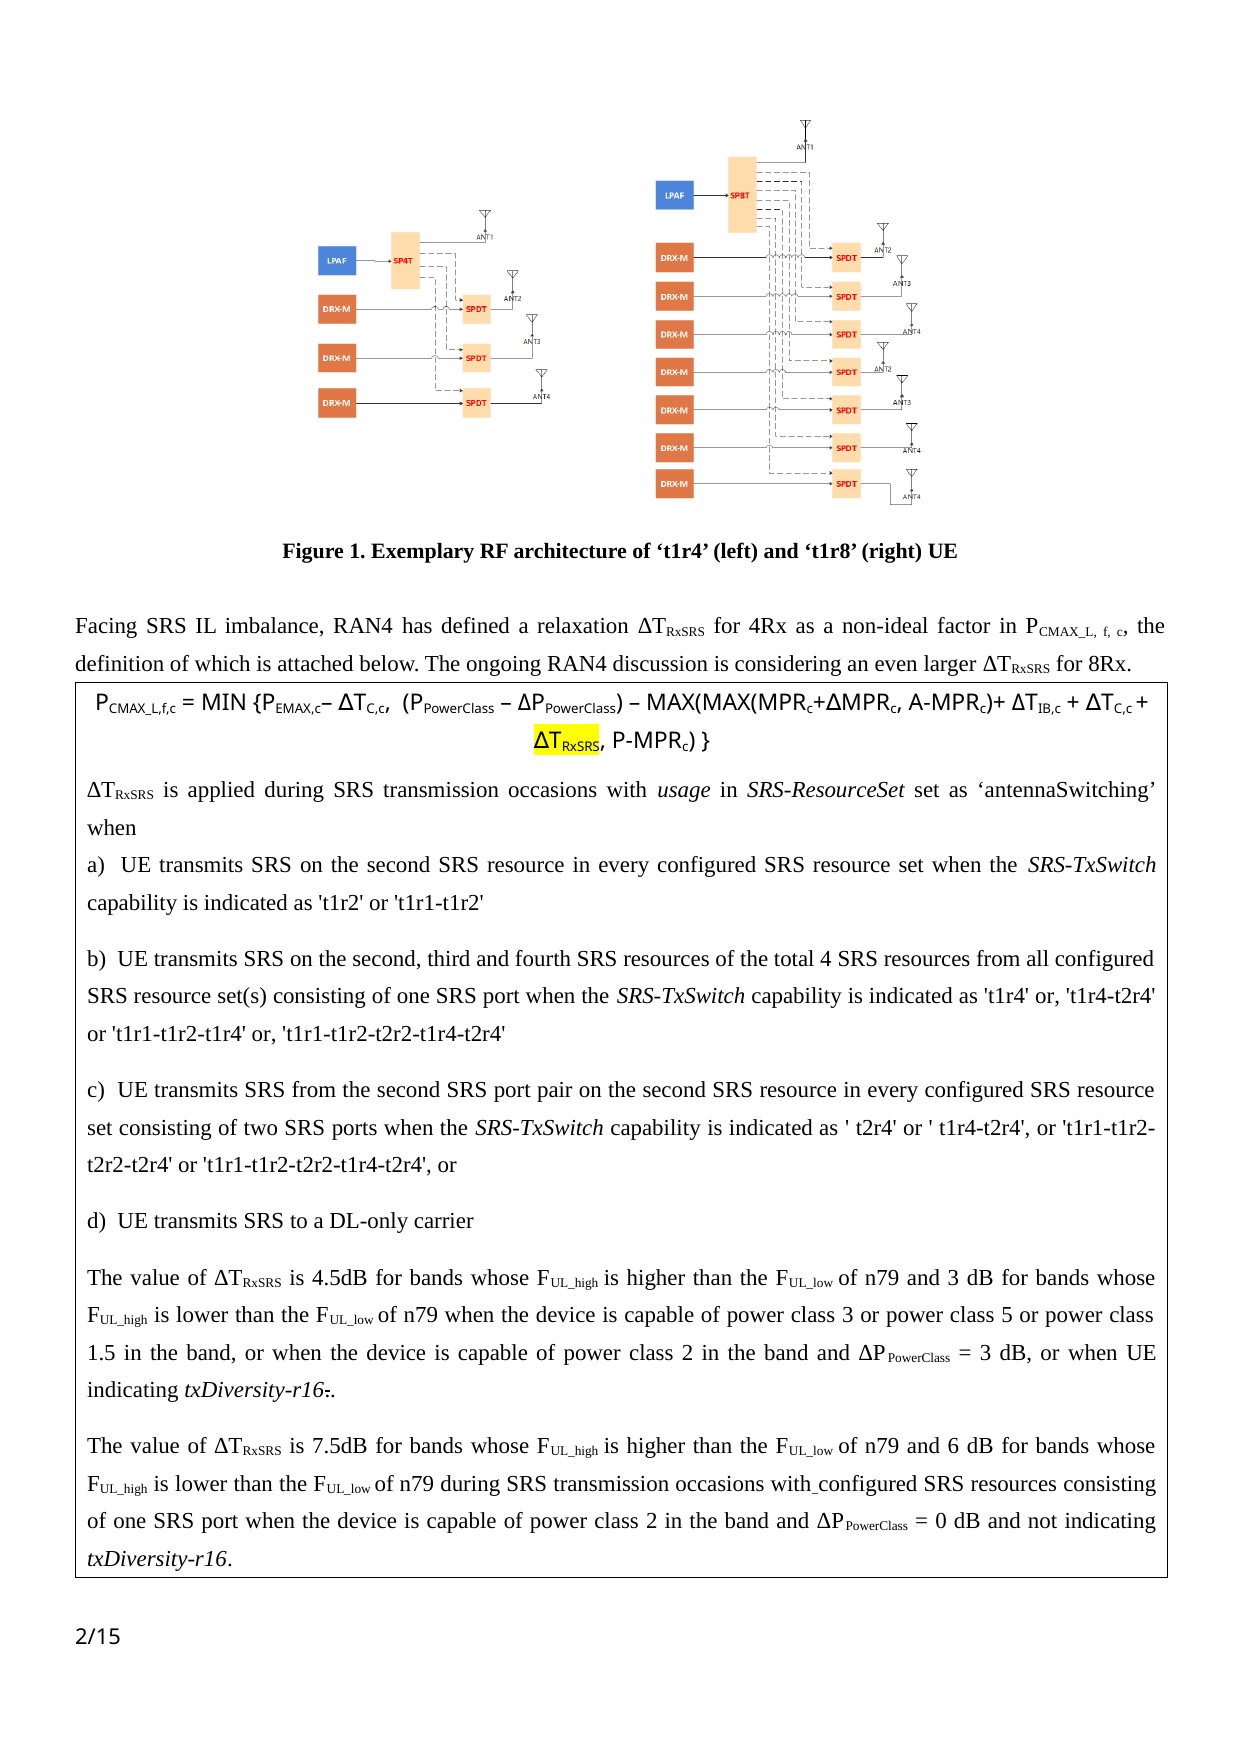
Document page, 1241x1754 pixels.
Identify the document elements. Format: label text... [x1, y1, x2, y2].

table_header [76, 683, 1167, 1577]
text Figure 1. Exemplary RF architecture of ‘t1r4’ (left) and ‘t1r8’ (right) UE [75, 532, 1165, 569]
picture [317, 119, 923, 507]
text Facing SRS IL imbalance, RAN4 has defined a relaxation ∆TRxSRS for 4Rx as a non-ideal factor in PCMAX_L, f, c, the definition of which is attached below. The ongoing RAN4 discussion is considering an even larger ∆TRxSRS for 8Rx. [75, 607, 1165, 682]
